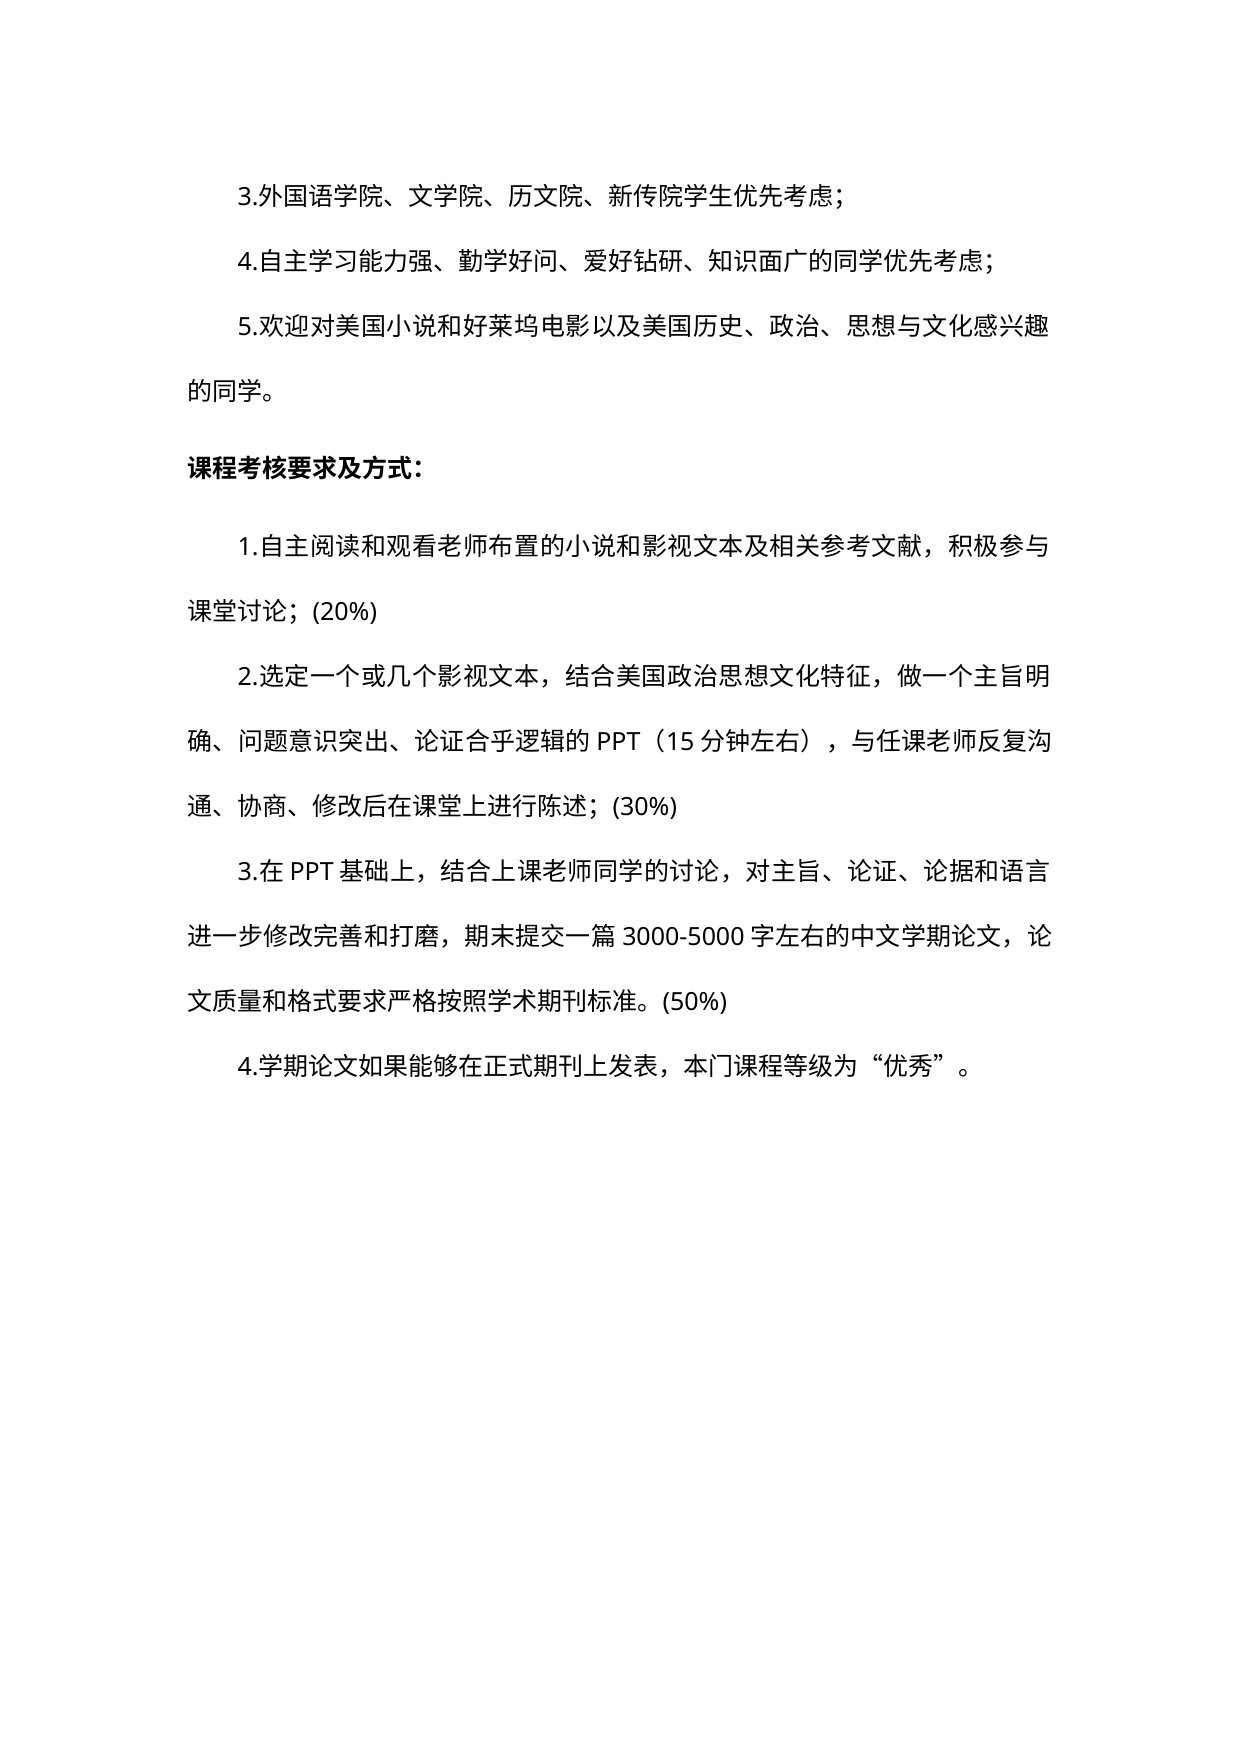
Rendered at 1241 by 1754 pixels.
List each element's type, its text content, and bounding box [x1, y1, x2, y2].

text 2.选定一个或几个影视文本，结合美国政治思想文化特征，做一个主旨明确、问题意识突出、论证合乎逻辑的PPT（15分钟左右），与任课老师反复沟通、协商、修改后在课堂上进行陈述；(30%) [187, 642, 1053, 837]
text 1.自主阅读和观看老师布置的小说和影视文本及相关参考文献，积极参与课堂讨论；(20%) [187, 512, 1053, 642]
text 4.自主学习能力强、勤学好问、爱好钻研、知识面广的同学优先考虑； [187, 227, 1053, 292]
text 3.外国语学院、文学院、历文院、新传院学生优先考虑； [187, 162, 1053, 227]
text 4.学期论文如果能够在正式期刊上发表，本门课程等级为“优秀”。 [187, 1032, 1053, 1097]
text 3.在PPT基础上，结合上课老师同学的讨论，对主旨、论证、论据和语言进一步修改完善和打磨，期末提交一篇3000-5000字左右的中文学期论文，论文质量和格式要求严格按照学术期刊标准。(50%) [187, 837, 1053, 1032]
text 课程考核要求及方式： [187, 434, 1053, 499]
text 5.欢迎对美国小说和好莱坞电影以及美国历史、政治、思想与文化感兴趣的同学。 [187, 292, 1053, 422]
